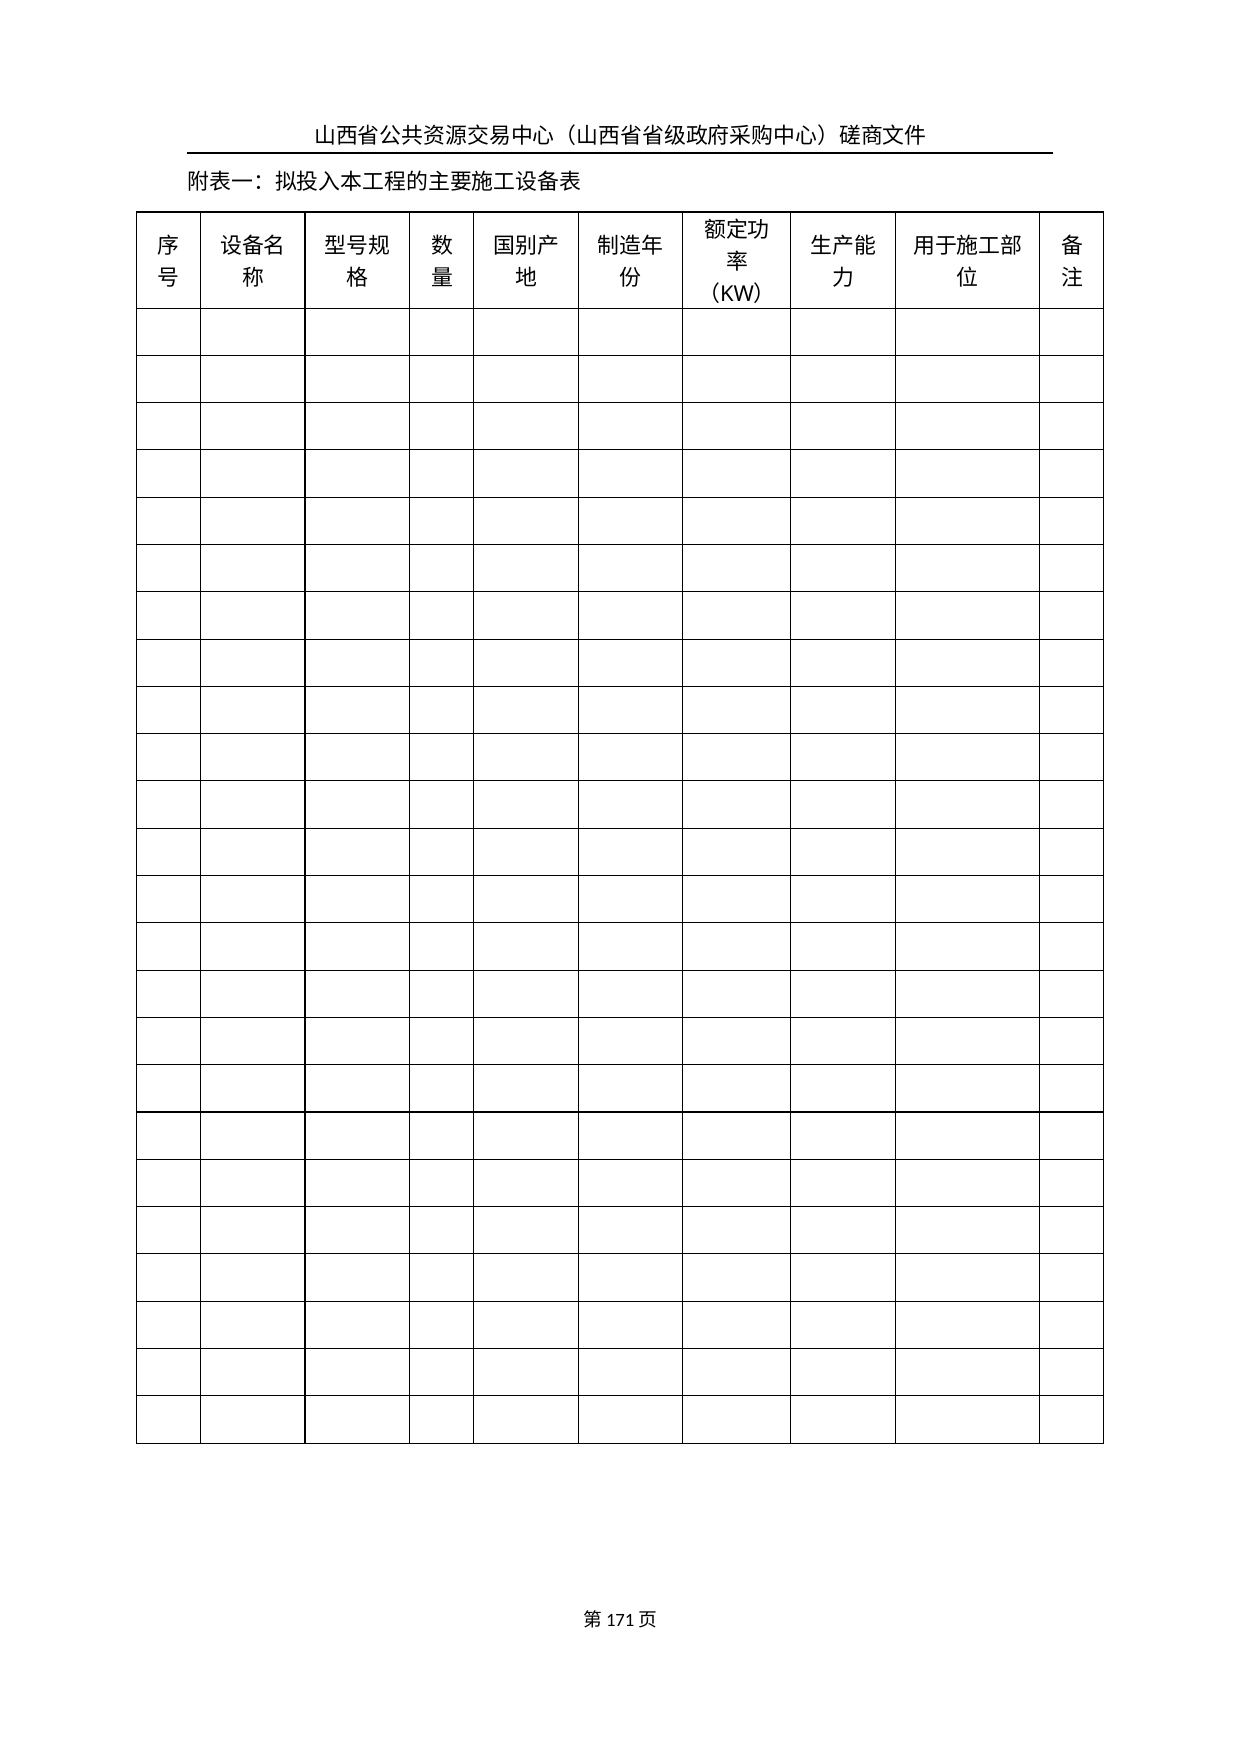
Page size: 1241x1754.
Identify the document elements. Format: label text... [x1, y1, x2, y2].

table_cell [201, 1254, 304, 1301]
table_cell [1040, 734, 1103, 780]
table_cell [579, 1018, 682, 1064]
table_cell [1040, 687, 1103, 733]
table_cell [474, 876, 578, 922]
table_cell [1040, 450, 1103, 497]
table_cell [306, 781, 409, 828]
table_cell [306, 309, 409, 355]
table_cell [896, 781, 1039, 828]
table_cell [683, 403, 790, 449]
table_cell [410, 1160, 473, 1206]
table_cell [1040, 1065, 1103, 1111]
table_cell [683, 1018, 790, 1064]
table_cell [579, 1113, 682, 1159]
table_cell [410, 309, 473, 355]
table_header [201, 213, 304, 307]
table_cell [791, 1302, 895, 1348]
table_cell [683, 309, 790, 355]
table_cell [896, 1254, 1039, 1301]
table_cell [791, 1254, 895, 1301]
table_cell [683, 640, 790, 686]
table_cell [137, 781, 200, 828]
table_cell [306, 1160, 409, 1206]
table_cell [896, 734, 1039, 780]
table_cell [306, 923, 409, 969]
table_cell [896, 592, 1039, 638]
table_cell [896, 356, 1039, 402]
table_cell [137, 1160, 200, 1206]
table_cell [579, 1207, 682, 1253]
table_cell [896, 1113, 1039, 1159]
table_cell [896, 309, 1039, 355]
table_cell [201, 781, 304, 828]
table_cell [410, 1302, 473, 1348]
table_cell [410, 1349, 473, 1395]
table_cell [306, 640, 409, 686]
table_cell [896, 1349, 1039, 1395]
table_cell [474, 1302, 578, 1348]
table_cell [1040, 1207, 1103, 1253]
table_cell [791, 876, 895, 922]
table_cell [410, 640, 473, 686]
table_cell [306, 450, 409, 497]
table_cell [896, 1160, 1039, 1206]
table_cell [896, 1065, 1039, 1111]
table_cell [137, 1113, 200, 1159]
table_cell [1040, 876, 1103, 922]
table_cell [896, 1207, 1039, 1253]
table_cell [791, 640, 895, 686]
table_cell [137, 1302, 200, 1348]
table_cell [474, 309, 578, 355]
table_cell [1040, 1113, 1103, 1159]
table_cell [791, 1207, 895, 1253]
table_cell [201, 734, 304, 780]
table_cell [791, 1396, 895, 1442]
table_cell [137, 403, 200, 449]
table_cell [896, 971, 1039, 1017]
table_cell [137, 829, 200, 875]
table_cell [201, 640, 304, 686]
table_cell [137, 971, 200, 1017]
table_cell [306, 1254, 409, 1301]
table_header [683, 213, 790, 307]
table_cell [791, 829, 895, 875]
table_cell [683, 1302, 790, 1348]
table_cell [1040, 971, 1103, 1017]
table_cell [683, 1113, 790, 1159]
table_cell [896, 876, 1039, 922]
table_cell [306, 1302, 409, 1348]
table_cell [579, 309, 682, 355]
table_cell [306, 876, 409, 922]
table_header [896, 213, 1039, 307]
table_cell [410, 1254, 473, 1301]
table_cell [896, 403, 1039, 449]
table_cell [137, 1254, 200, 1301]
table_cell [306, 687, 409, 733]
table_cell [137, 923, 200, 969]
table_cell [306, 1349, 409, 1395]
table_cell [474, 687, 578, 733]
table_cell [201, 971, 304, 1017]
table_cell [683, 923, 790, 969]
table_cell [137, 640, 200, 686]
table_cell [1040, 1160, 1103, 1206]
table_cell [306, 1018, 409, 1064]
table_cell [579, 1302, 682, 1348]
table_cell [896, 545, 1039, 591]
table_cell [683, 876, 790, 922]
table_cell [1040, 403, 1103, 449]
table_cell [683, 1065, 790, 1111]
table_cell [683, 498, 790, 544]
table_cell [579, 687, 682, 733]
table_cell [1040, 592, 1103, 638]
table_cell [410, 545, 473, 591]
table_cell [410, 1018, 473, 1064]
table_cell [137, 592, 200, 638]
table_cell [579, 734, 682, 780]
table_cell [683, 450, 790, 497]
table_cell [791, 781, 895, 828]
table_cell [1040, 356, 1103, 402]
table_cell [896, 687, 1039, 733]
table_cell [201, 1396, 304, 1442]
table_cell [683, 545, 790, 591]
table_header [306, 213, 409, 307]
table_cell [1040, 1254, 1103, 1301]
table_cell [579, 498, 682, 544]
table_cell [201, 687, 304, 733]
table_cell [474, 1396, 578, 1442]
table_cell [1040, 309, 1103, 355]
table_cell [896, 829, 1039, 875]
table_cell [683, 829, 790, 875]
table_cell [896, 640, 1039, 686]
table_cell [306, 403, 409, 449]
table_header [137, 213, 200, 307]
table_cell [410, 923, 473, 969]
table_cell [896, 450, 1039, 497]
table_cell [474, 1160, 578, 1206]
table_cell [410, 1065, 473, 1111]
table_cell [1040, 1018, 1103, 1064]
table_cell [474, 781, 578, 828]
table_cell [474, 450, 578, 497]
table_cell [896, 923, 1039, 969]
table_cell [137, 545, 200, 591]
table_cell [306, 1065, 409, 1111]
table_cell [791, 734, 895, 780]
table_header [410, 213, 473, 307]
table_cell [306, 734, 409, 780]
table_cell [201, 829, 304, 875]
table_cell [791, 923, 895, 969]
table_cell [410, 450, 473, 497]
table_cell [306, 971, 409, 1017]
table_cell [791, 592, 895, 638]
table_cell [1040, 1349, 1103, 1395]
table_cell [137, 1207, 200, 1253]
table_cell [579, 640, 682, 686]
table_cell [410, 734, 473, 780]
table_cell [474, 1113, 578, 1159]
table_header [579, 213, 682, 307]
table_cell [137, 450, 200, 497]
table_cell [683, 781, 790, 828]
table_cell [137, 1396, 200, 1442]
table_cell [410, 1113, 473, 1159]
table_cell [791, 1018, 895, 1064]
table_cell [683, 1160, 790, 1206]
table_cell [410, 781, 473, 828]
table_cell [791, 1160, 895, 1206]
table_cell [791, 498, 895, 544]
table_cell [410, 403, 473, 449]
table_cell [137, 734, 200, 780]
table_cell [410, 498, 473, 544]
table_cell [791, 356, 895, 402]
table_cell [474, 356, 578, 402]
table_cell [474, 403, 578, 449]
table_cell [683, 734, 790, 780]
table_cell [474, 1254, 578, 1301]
text 附表一：拟投入本工程的主要施工设备表 [187, 164, 1053, 196]
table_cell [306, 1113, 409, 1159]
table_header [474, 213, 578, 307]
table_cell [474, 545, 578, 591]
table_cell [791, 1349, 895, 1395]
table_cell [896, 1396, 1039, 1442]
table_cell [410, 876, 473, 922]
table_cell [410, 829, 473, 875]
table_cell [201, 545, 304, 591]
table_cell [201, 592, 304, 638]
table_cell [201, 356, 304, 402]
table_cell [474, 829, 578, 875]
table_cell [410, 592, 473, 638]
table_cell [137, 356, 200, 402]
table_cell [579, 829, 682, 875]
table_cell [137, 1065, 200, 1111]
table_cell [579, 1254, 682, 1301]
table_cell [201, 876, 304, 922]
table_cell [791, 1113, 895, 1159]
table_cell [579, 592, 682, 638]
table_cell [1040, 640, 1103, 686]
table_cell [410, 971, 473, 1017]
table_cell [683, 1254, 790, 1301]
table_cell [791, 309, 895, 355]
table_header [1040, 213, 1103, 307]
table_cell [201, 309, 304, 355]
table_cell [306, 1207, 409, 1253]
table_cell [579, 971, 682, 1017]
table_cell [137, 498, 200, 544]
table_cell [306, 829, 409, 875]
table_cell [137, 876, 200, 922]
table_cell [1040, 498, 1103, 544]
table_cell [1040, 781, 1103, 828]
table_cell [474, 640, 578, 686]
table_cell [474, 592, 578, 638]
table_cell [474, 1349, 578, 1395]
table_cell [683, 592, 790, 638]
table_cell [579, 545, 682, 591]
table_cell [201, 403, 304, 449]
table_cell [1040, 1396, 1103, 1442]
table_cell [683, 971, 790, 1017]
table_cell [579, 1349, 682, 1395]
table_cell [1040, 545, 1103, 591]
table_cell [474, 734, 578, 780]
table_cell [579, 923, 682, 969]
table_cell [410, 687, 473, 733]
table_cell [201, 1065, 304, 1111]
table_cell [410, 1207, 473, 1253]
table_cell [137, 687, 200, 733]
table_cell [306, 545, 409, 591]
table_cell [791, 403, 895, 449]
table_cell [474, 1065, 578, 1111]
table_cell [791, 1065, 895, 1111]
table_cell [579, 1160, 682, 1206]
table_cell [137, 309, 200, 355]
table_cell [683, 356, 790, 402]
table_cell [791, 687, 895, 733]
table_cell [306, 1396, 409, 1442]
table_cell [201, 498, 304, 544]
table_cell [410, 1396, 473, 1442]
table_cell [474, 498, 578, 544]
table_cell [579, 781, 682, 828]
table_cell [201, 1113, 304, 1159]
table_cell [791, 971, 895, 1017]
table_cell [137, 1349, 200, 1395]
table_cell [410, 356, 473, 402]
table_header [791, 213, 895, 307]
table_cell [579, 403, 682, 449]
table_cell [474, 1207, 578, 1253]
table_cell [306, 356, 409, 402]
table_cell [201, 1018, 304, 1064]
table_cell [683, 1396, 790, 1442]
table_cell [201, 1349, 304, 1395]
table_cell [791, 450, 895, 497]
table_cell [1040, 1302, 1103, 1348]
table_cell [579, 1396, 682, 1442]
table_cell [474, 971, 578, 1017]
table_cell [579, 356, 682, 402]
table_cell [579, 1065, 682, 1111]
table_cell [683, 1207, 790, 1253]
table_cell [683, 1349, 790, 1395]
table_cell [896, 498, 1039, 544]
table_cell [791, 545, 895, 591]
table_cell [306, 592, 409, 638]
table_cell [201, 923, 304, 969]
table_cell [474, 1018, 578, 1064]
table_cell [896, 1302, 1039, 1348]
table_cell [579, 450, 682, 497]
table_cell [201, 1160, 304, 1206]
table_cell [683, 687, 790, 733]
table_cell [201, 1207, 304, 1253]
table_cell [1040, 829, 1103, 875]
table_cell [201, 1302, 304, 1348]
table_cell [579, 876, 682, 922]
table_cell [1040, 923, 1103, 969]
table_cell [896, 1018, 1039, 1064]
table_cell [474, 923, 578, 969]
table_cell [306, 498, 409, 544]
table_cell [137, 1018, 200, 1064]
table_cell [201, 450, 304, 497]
